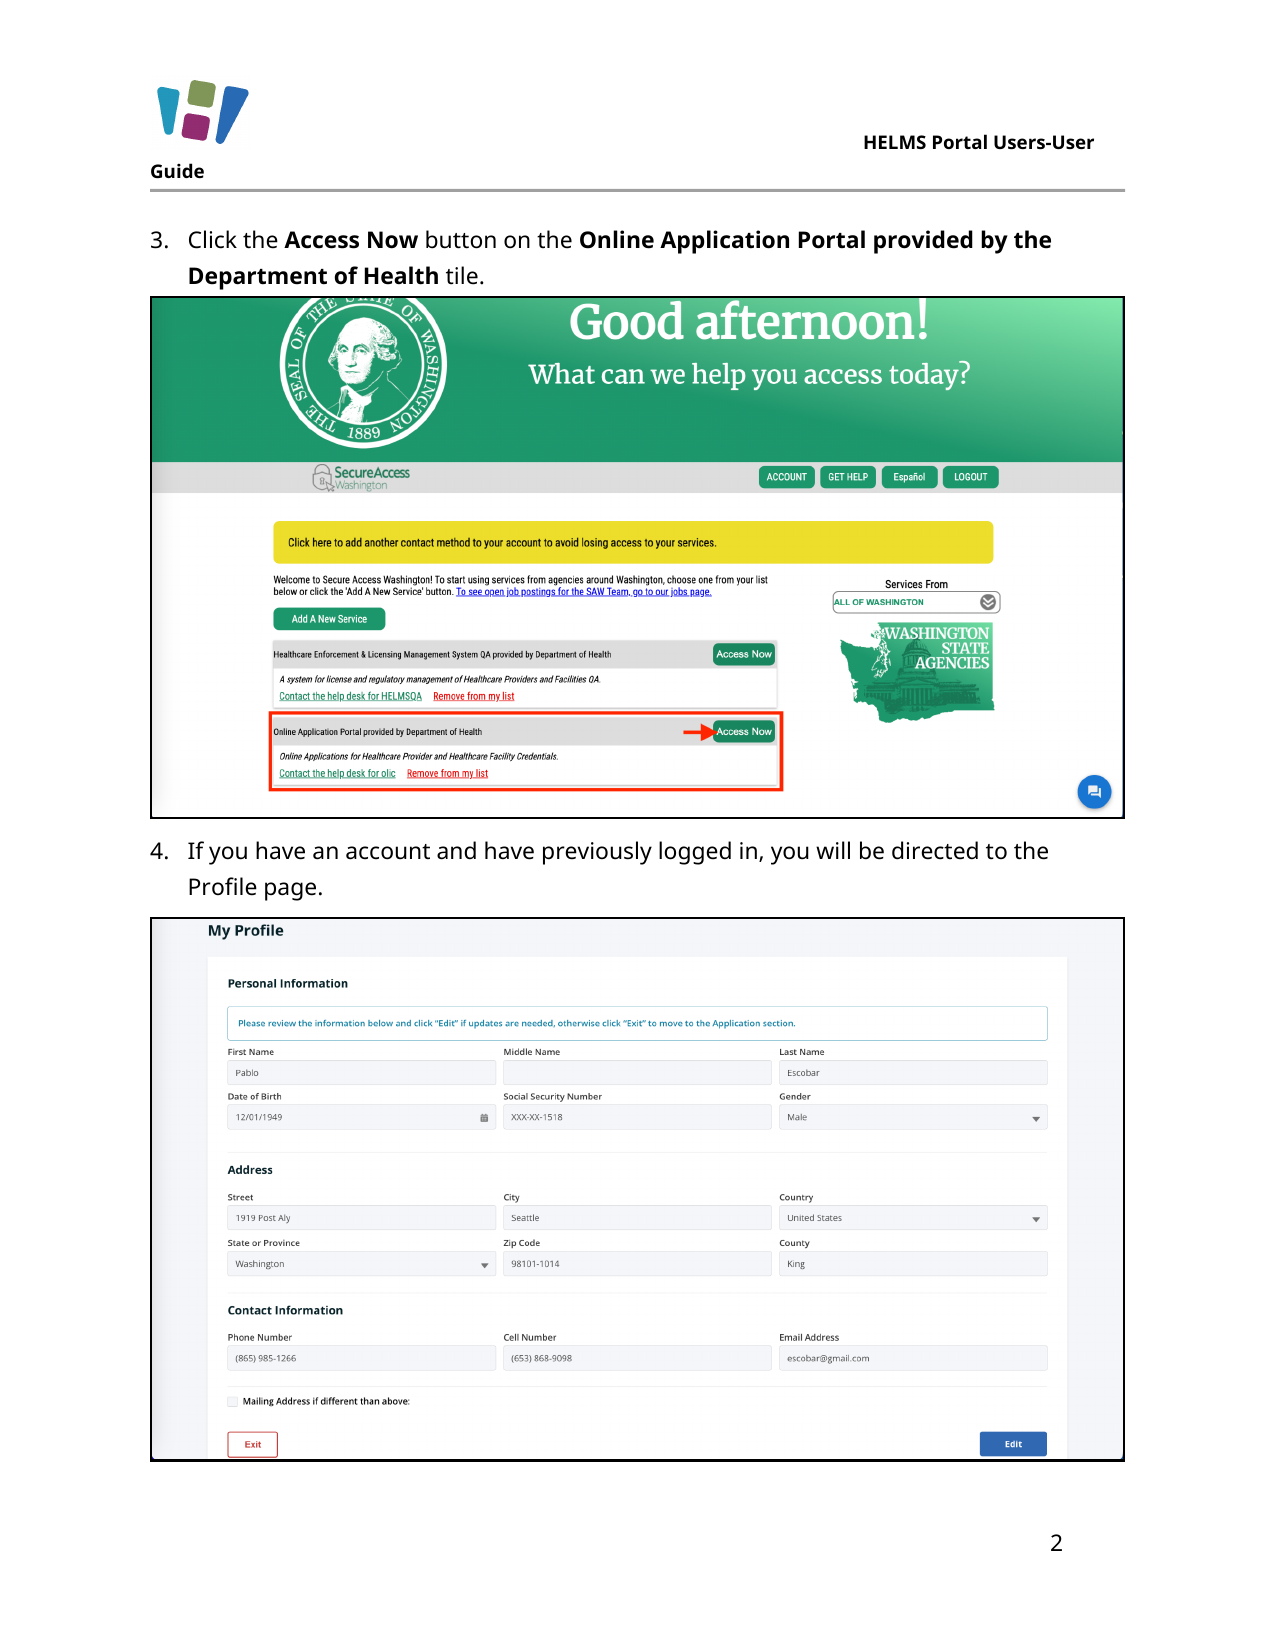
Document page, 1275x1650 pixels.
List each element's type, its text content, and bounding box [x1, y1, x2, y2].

picture [152, 298, 1123, 817]
picture [152, 919, 1123, 1459]
picture [150, 75, 251, 150]
list If you have an account and have previously logged in, you will be directed to the Profile page. [150, 835, 1125, 902]
list Click the Access Now button on the Online Application Portal provided by the Department of Health tile. [150, 224, 1125, 291]
